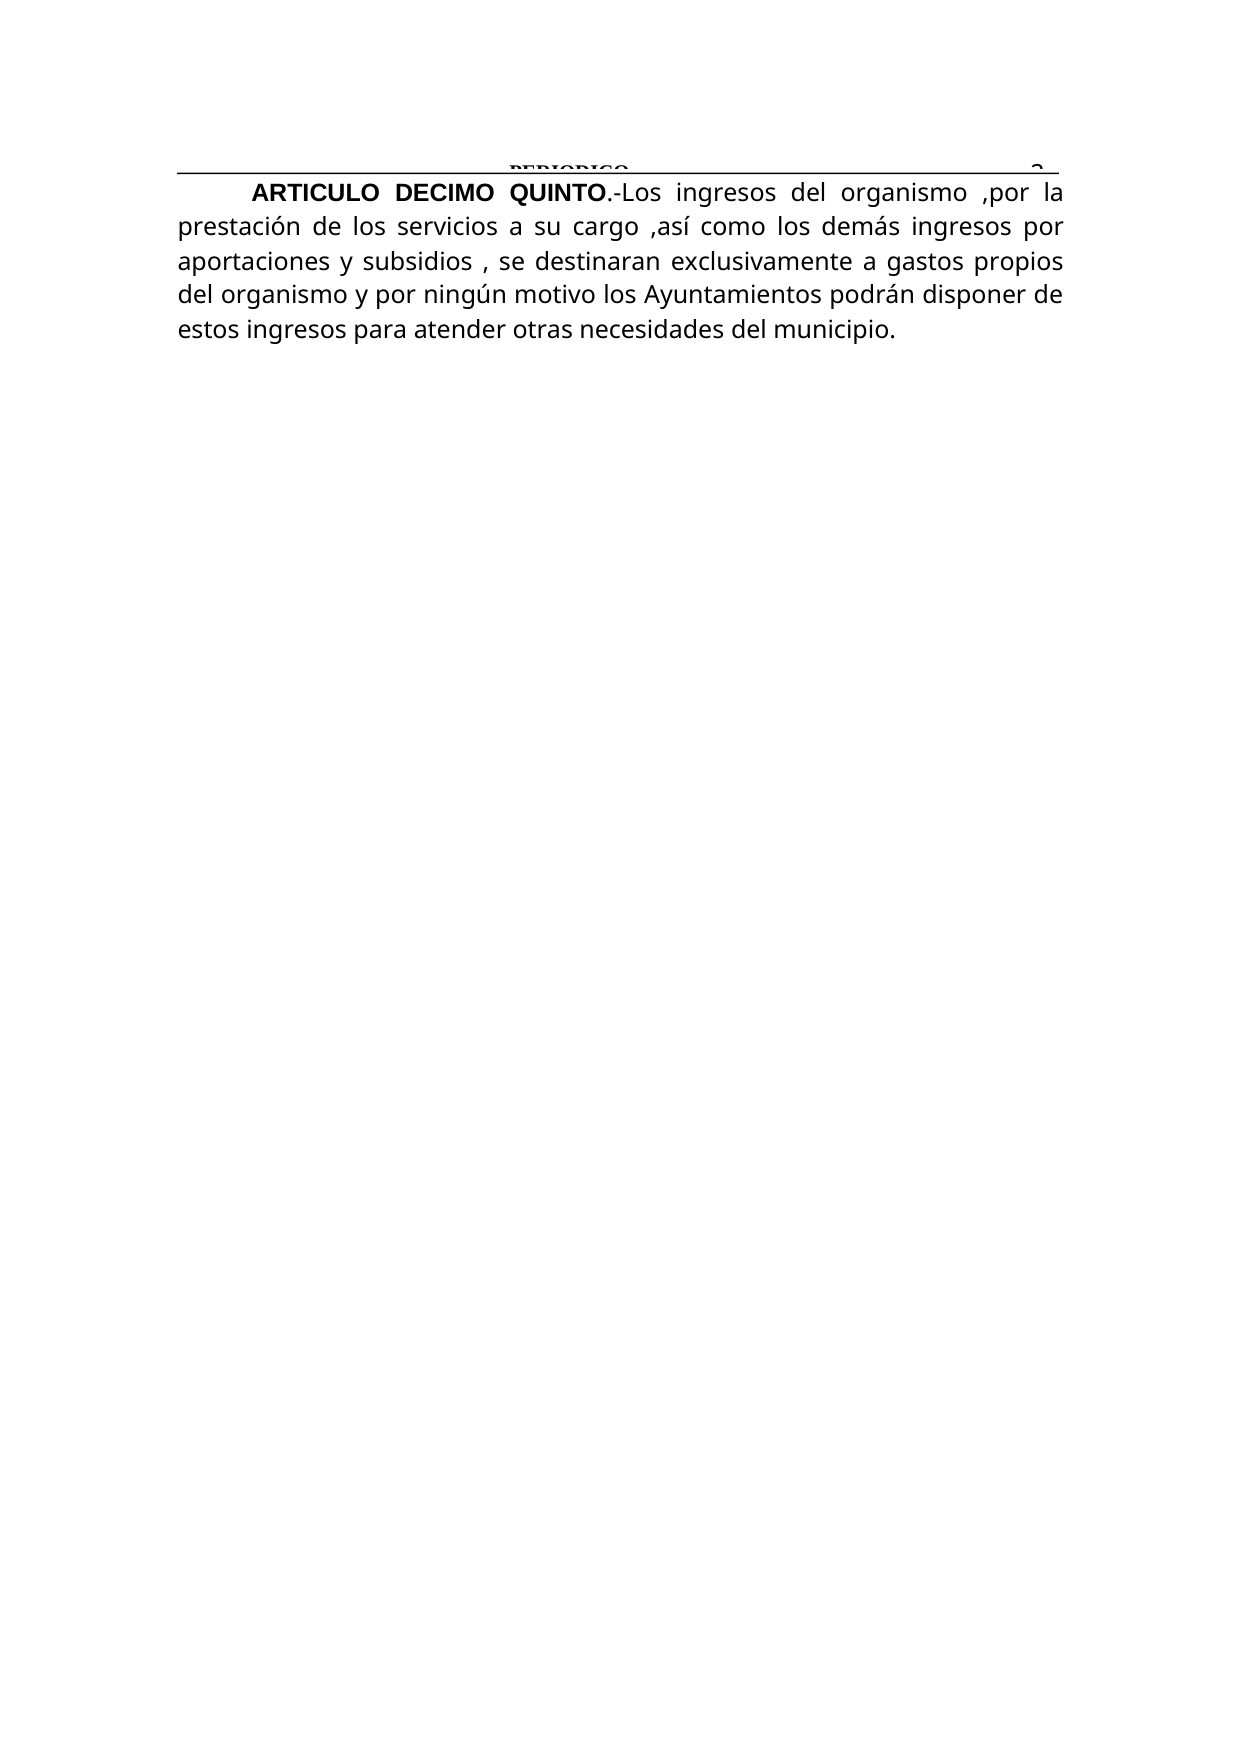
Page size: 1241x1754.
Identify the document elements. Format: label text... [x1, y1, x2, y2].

text ARTICULO DECIMO QUINTO.-Los ingresos del organismo ,por la prestación de los servicios a su cargo ,así como los demás ingresos por aportaciones y subsidios , se destinaran exclusivamente a gastos propios del organismo y por ningún motivo los Ayuntamientos podrán disponer de estos ingresos para atender otras necesidades del municipio. [177, 175, 1064, 345]
